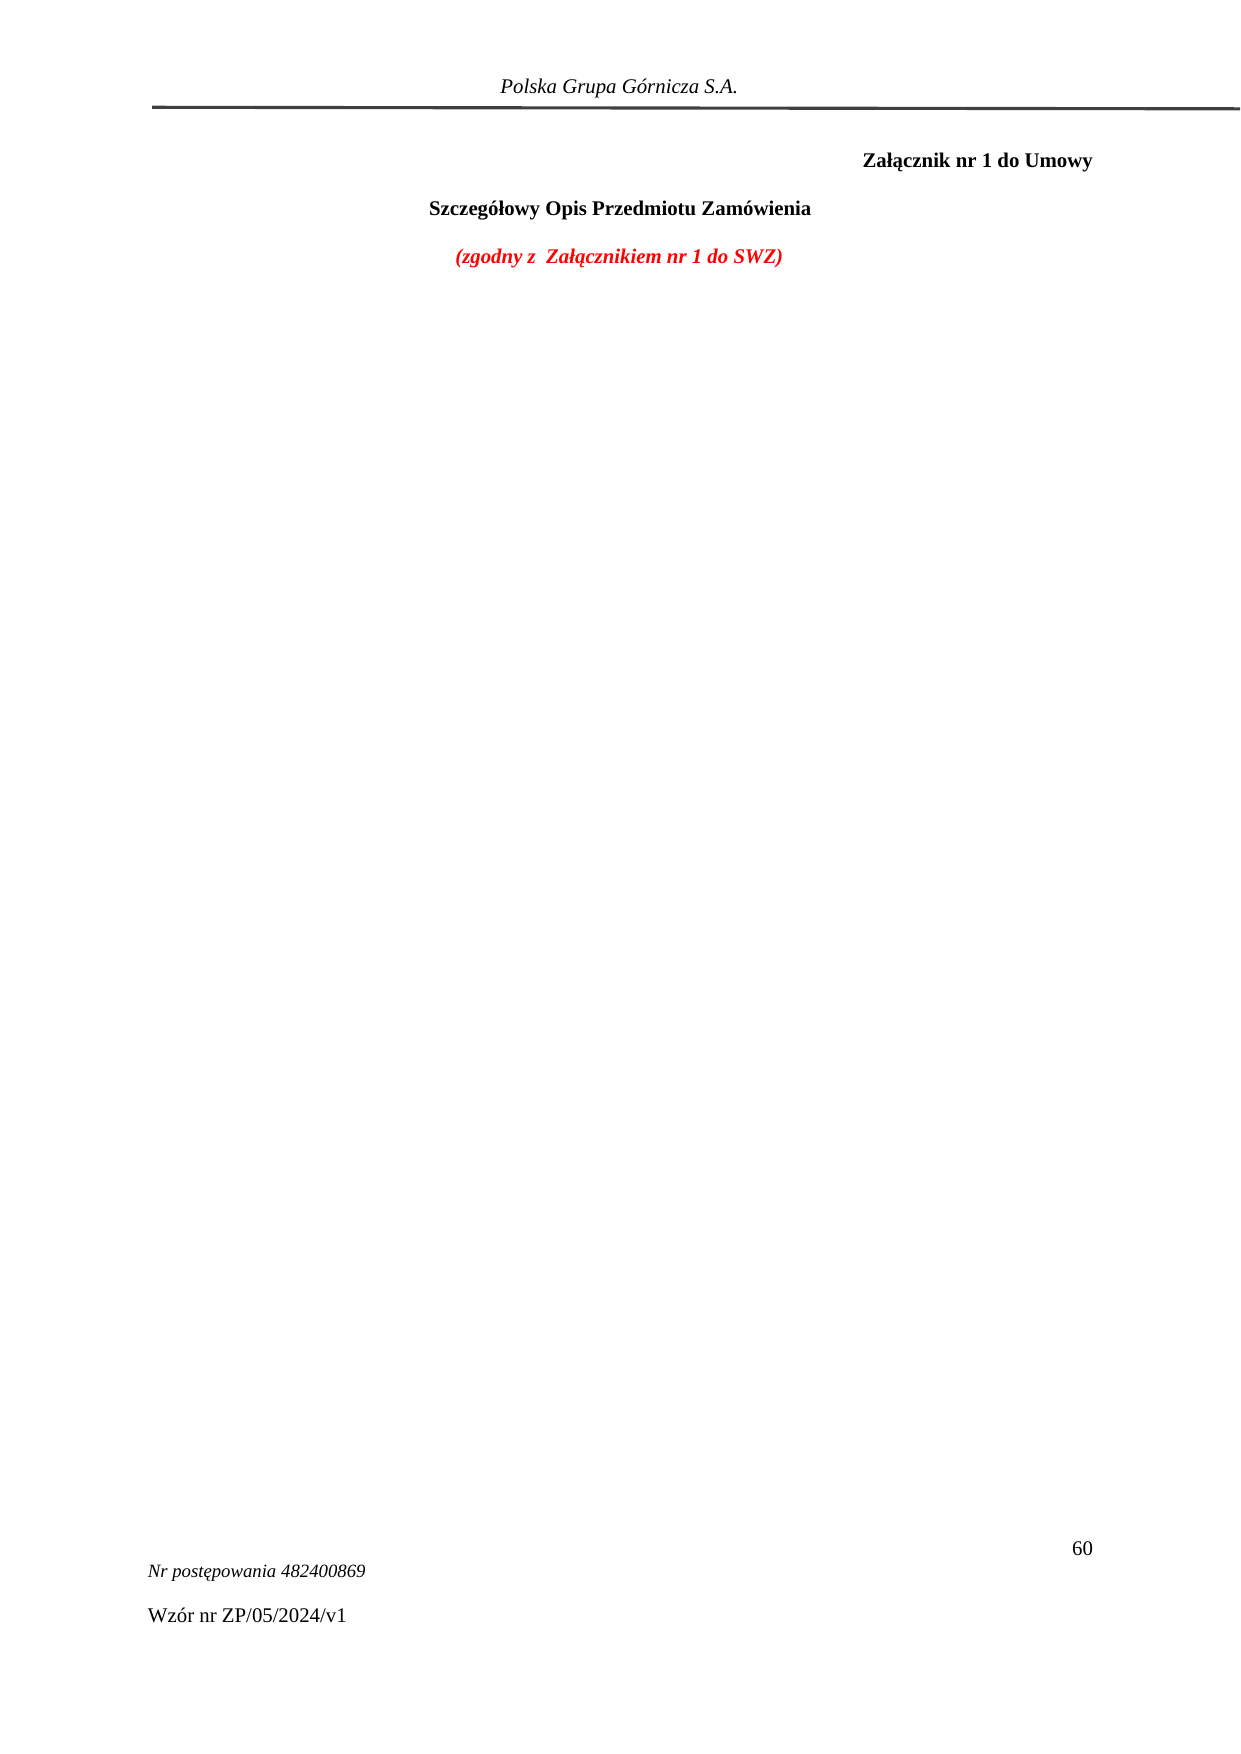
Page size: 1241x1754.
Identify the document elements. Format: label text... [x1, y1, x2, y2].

text Załącznik nr 1 do Umowy [148, 148, 1093, 172]
text (zgodny z Załącznikiem nr 1 do SWZ) [148, 244, 1093, 268]
text Szczegółowy Opis Przedmiotu Zamówienia [148, 196, 1093, 220]
